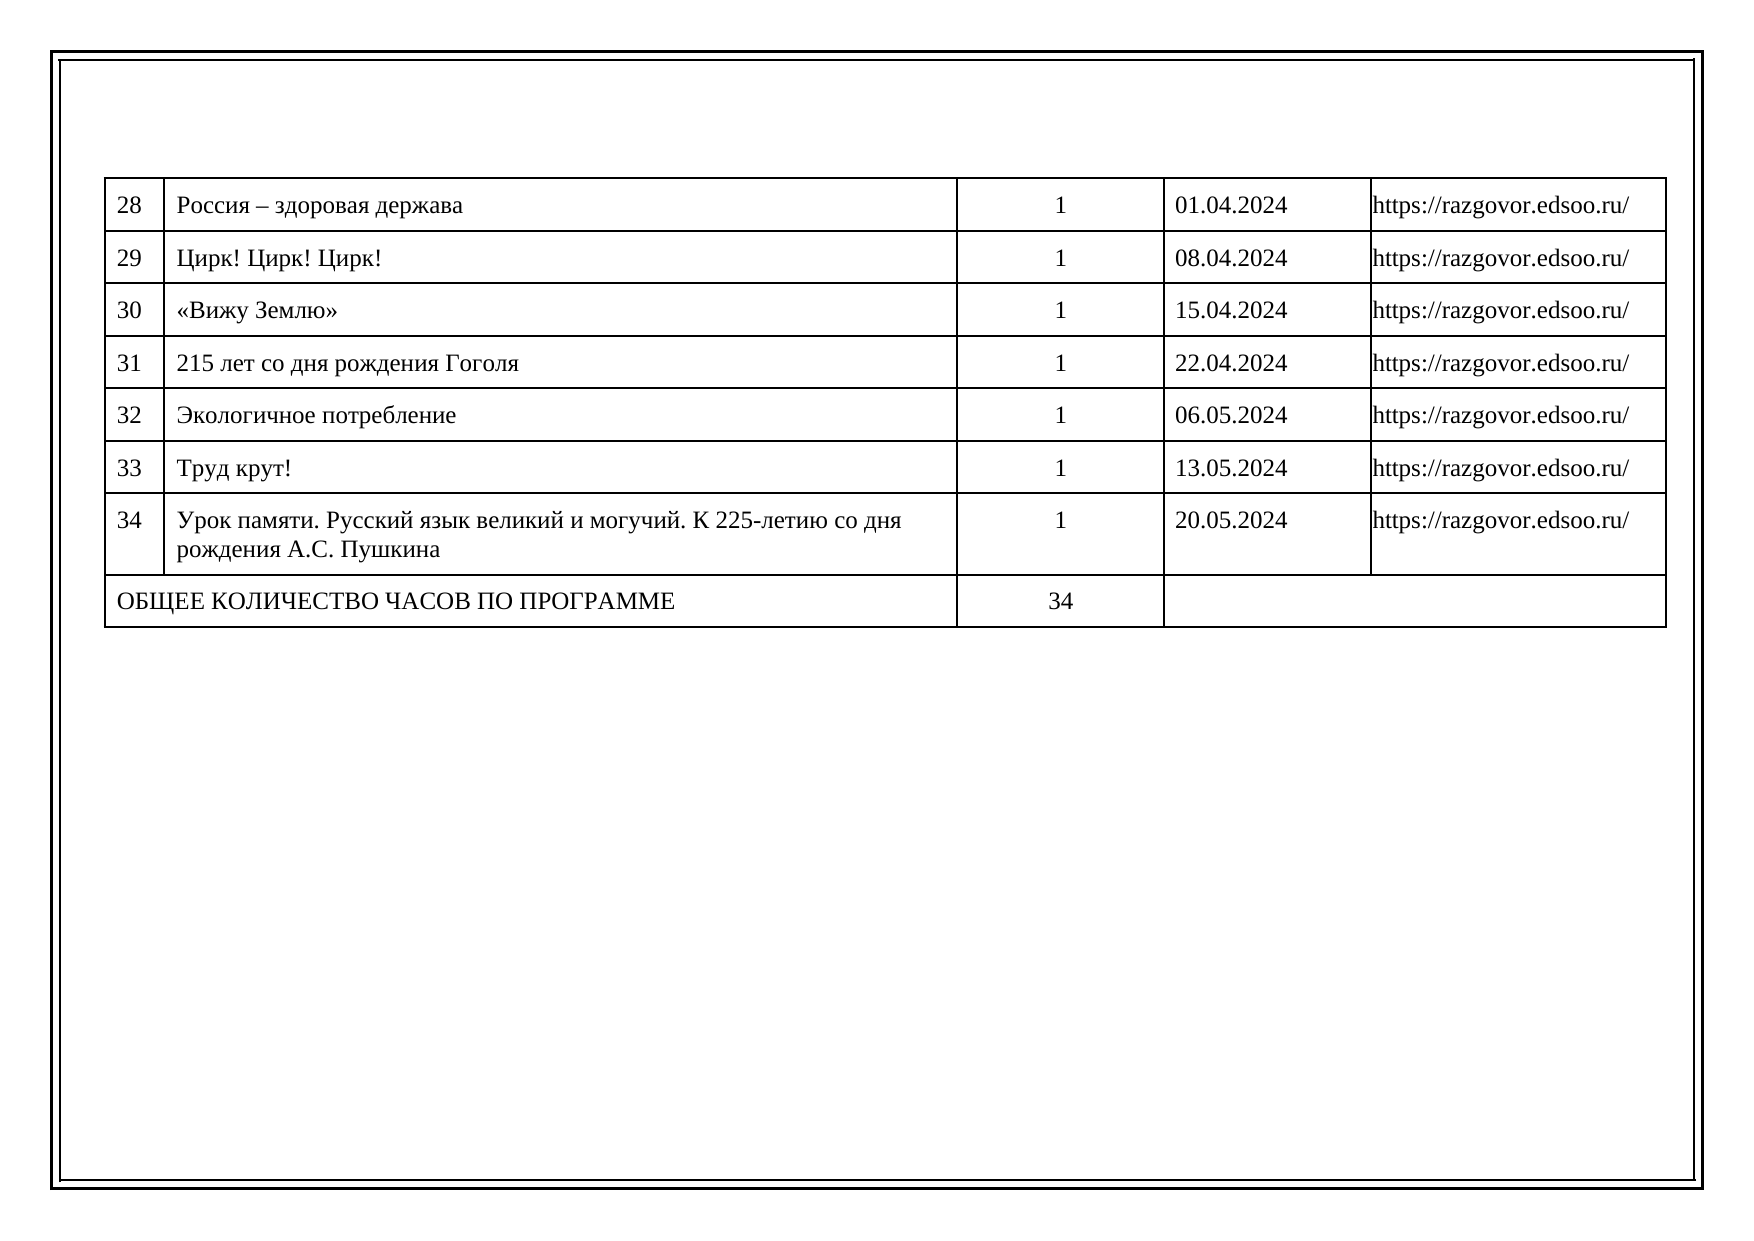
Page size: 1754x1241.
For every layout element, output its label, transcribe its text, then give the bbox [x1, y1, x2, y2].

table_cell 15.04.2024 [1165, 284, 1370, 335]
table_cell Экологичное потребление [165, 389, 956, 440]
table_cell 1 [958, 232, 1163, 282]
table_cell 29 [106, 232, 163, 282]
table_cell Россия – здоровая держава [165, 179, 956, 230]
table_cell 33 [106, 442, 163, 492]
table_cell 1 [958, 494, 1163, 573]
table_cell 215 лет со дня рождения Гоголя [165, 337, 956, 387]
table_cell 28 [106, 179, 163, 230]
table_cell 1 [958, 442, 1163, 492]
table_cell ОБЩЕЕ КОЛИЧЕСТВО ЧАСОВ ПО ПРОГРАММЕ [106, 576, 956, 626]
table_cell 01.04.2024 [1165, 179, 1370, 230]
table_cell https://razgovor.edsoo.ru/ [1372, 284, 1665, 335]
table_cell 1 [958, 389, 1163, 440]
table_cell 34 [106, 494, 163, 573]
table_cell https://razgovor.edsoo.ru/ [1372, 232, 1665, 282]
table_cell 1 [958, 284, 1163, 335]
table_cell 06.05.2024 [1165, 389, 1370, 440]
table_cell 32 [106, 389, 163, 440]
table_cell [1165, 576, 1665, 626]
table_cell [1372, 179, 1665, 230]
table_cell 34 [958, 576, 1163, 626]
table_cell 1 [958, 179, 1163, 230]
table_cell Труд крут! [165, 442, 956, 492]
table_cell 13.05.2024 [1165, 442, 1370, 492]
table_cell https://razgovor.edsoo.ru/ [1372, 442, 1665, 492]
table_cell 1 [958, 337, 1163, 387]
table_cell https://razgovor.edsoo.ru/ [1372, 494, 1665, 573]
table_cell 20.05.2024 [1165, 494, 1370, 573]
table_cell 08.04.2024 [1165, 232, 1370, 282]
table_cell 31 [106, 337, 163, 387]
table_cell 22.04.2024 [1165, 337, 1370, 387]
table_cell https://razgovor.edsoo.ru/ [1372, 337, 1665, 387]
table_cell Цирк! Цирк! Цирк! [165, 232, 956, 282]
table_cell 30 [106, 284, 163, 335]
table_cell «Вижу Землю» [165, 284, 956, 335]
table_cell Урок памяти. Русский язык великий и могучий. К 225-летию со дня рождения А.С. Пушкина [165, 494, 956, 573]
table_cell https://razgovor.edsoo.ru/ [1372, 389, 1665, 440]
